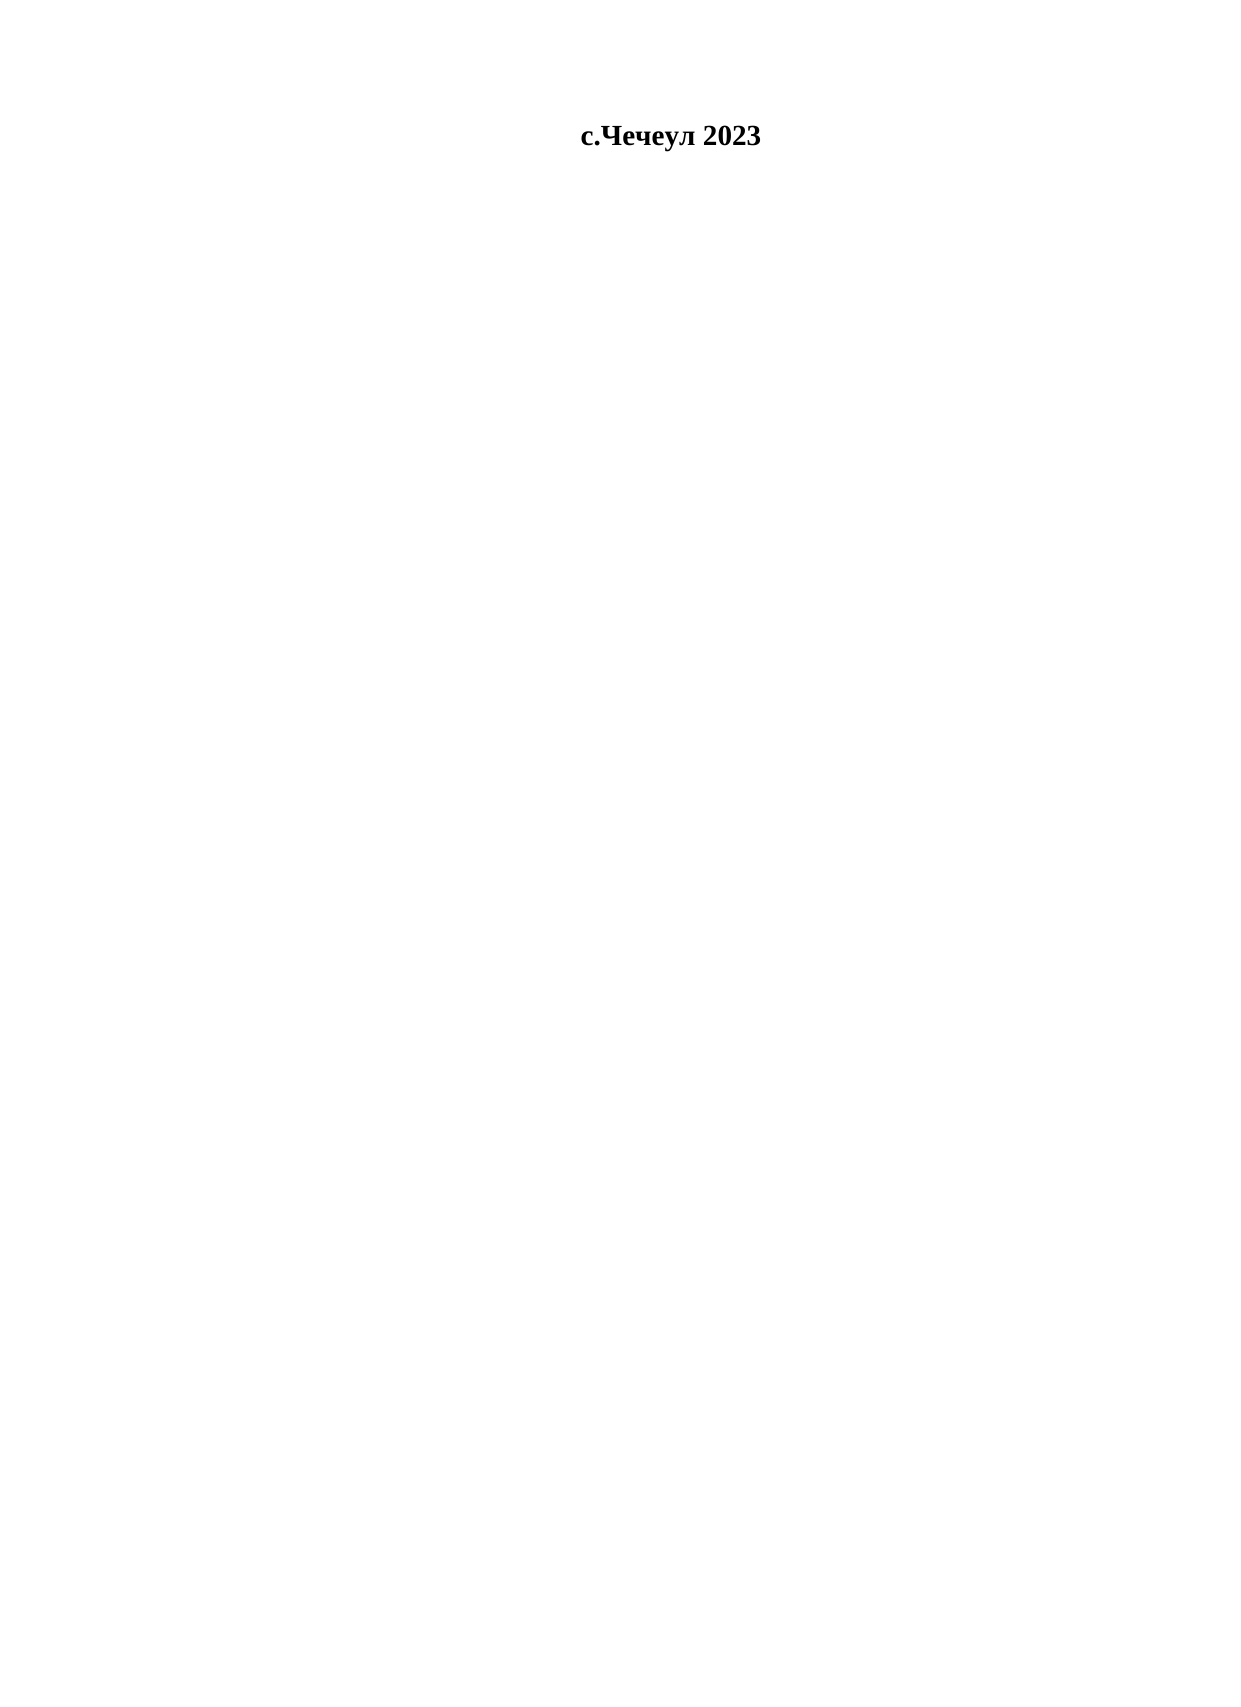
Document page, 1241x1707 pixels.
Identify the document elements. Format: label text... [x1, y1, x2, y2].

text ​с.Чечеул‌ 2023‌​ [190, 118, 1152, 152]
